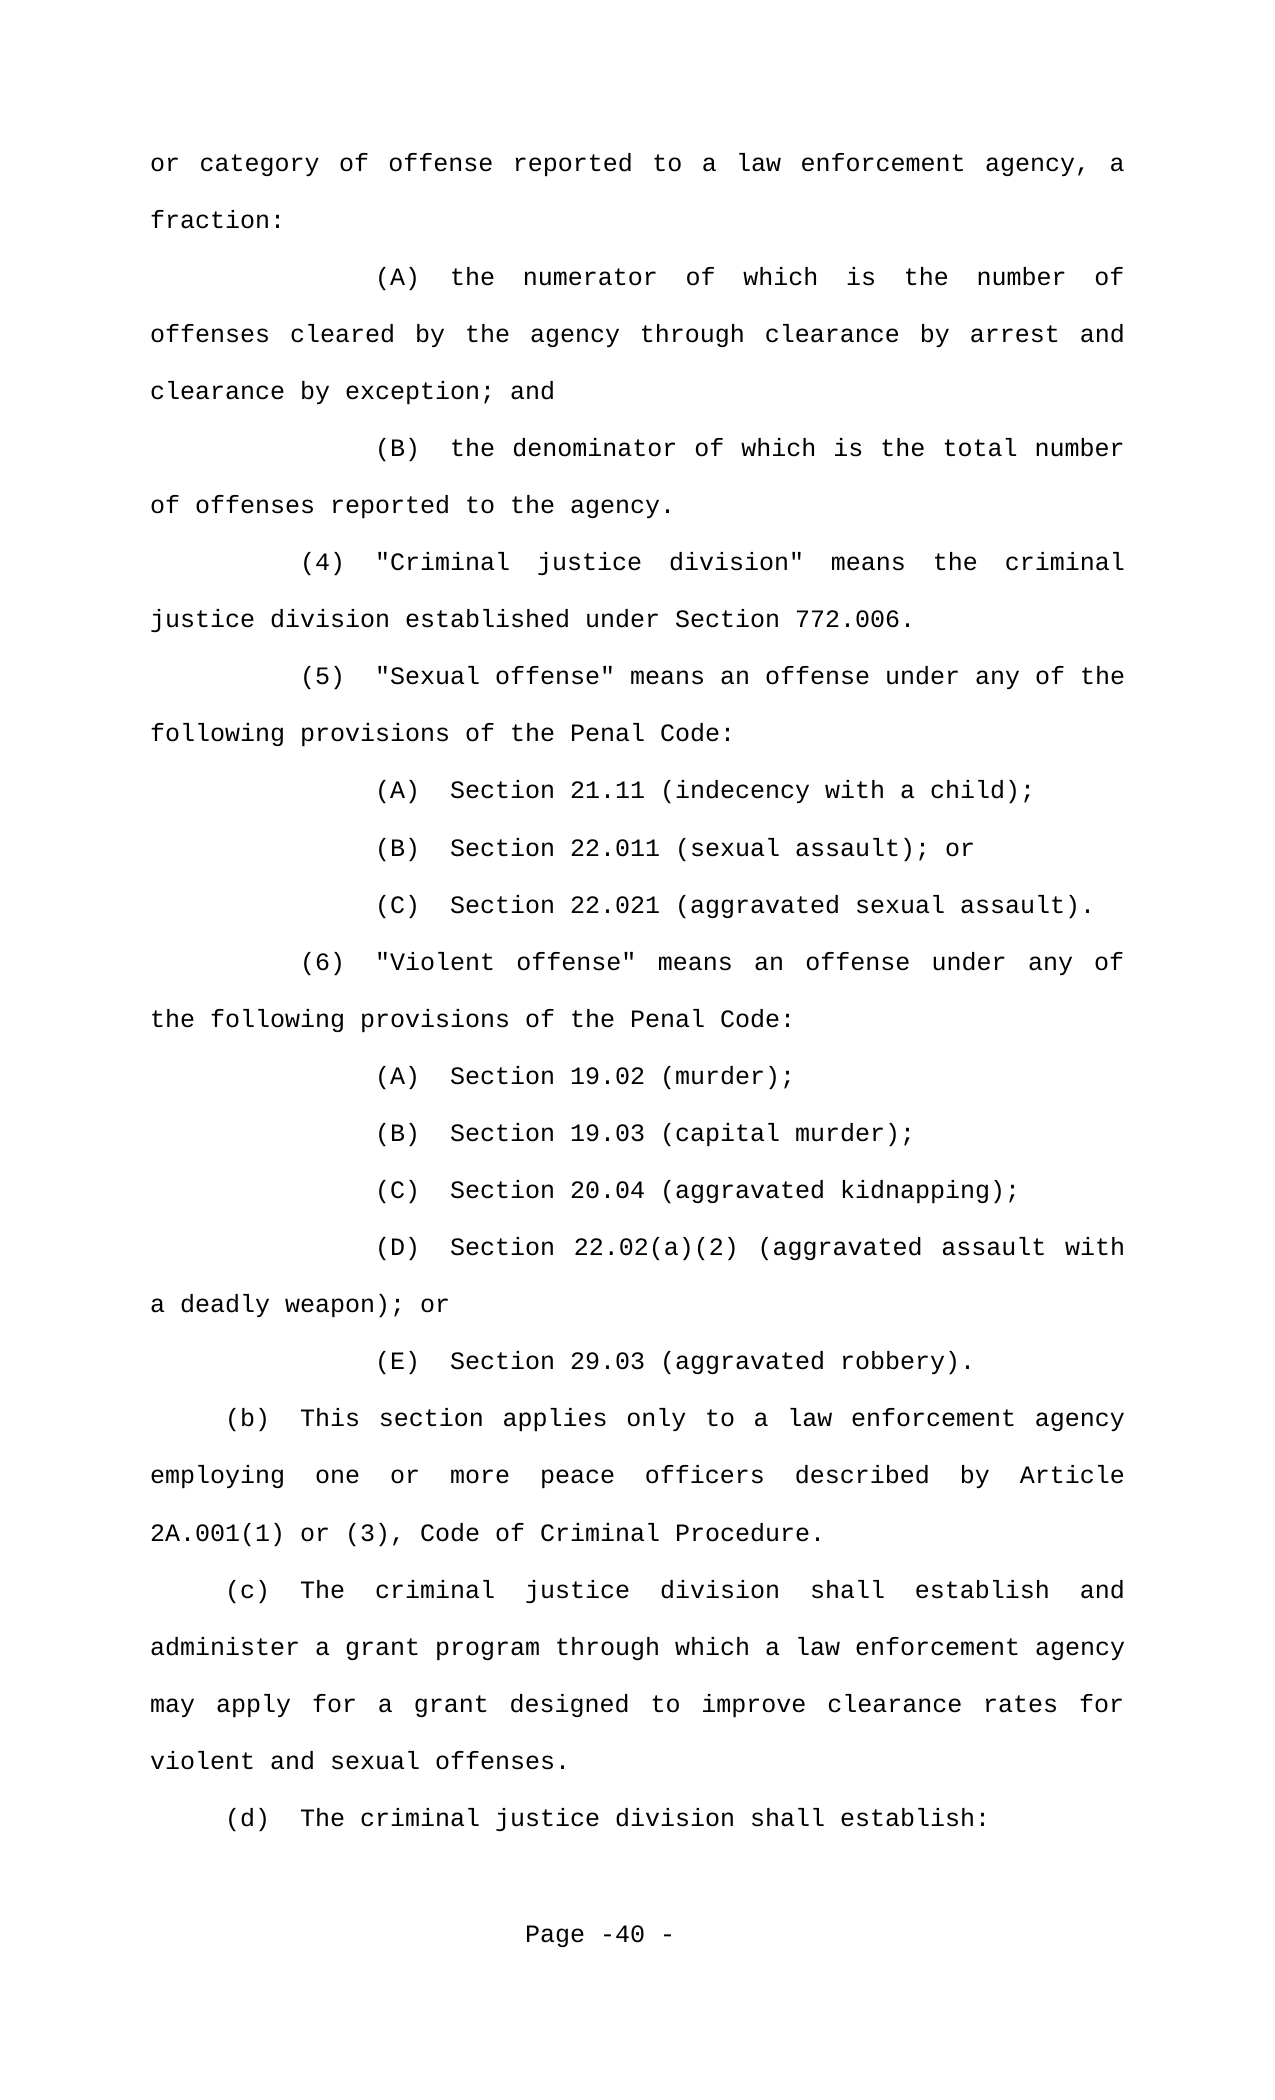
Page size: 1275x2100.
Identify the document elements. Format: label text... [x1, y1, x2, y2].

text (C) Section 20.04 (aggravated kidnapping); [150, 1177, 1125, 1206]
text (A) Section 19.02 (murder); [150, 1063, 1125, 1092]
text (c) The criminal justice division shall establish and administer a grant program through which a law enforcement agency may apply for a grant designed to improve clearance rates for violent and sexual offenses. [150, 1577, 1125, 1777]
text (E) Section 29.03 (aggravated robbery). [150, 1349, 1125, 1377]
text (b) This section applies only to a law enforcement agency employing one or more peace officers described by Article 2A.001(1) or (3), Code of Criminal Procedure. [150, 1406, 1125, 1548]
text (A) the numerator of which is the number of offenses cleared by the agency through clearance by arrest and clearance by exception; and [150, 264, 1125, 407]
text (d) The criminal justice division shall establish: [150, 1805, 1125, 1834]
text (A) Section 21.11 (indecency with a child); [150, 778, 1125, 806]
text (B) Section 22.011 (sexual assault); or [150, 835, 1125, 863]
text (C) Section 22.021 (aggravated sexual assault). [150, 892, 1125, 921]
text (B) Section 19.03 (capital murder); [150, 1120, 1125, 1149]
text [150, 150, 1125, 236]
text (5) "Sexual offense" means an offense under any of the following provisions of the Penal Code: [150, 664, 1125, 749]
text (4) "Criminal justice division" means the criminal justice division established under Section 772.006. [150, 549, 1125, 635]
text (D) Section 22.02(a)(2) (aggravated assault with a deadly weapon); or [150, 1234, 1125, 1320]
text (B) the denominator of which is the total number of offenses reported to the agency. [150, 435, 1125, 521]
text (6) "Violent offense" means an offense under any of the following provisions of the Penal Code: [150, 949, 1125, 1035]
